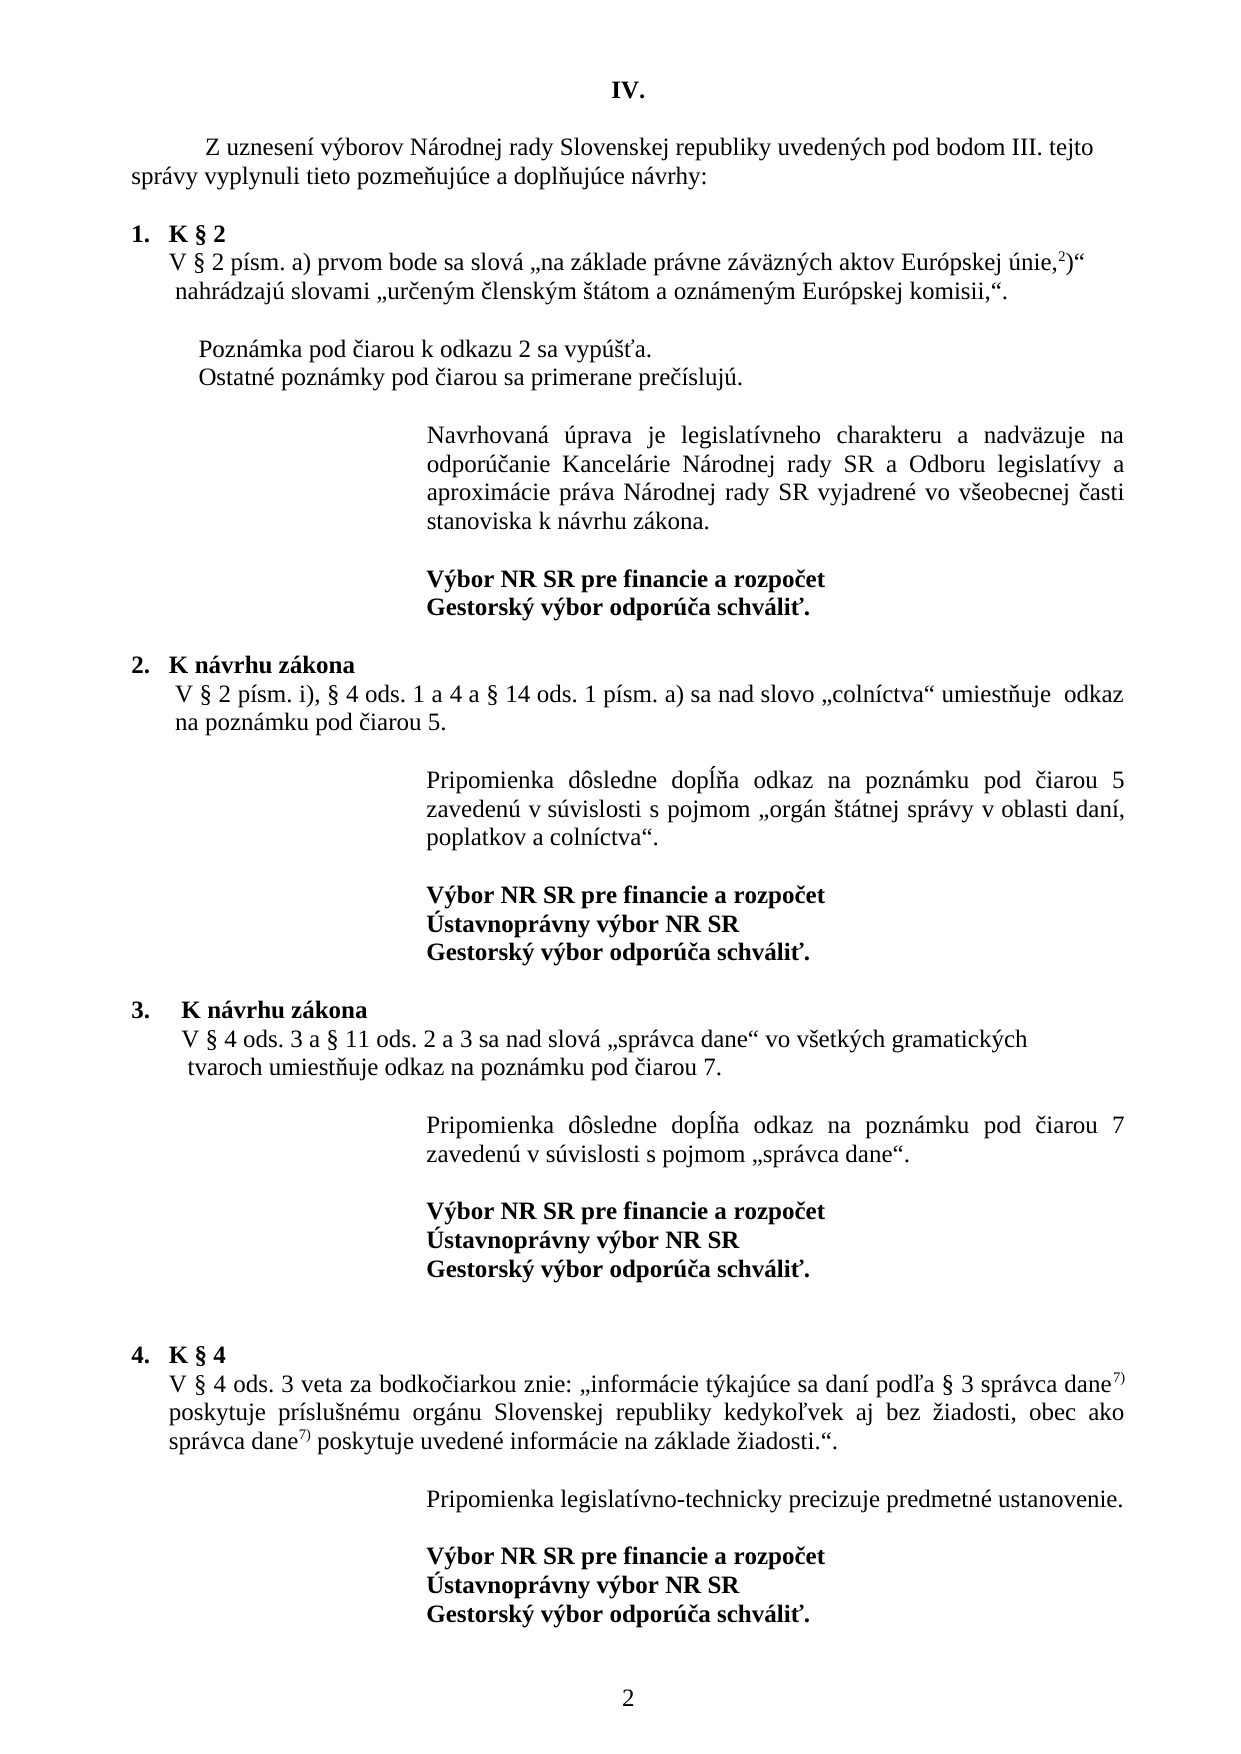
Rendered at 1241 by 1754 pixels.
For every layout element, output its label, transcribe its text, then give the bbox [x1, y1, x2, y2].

list K § 2 [131, 219, 1125, 247]
text Navrhovaná úprava je legislatívneho charakteru a nadväzuje na odporúčanie Kancelárie Národnej rady SR a Odboru legislatívy a aproximácie práva Národnej rady SR vyjadrené vo všeobecnej časti stanoviska k návrhu zákona. [427, 420, 1125, 535]
text Výbor NR SR pre financie a rozpočet [426, 880, 1125, 909]
text V § 2 písm. i), § 4 ods. 1 a 4 a § 14 ods. 1 písm. a) sa nad slovo „colníctva“ umiestňuje odkaz na poznámku pod čiarou 5. [175, 679, 1125, 736]
text Ústavnoprávny výbor NR SR [426, 1570, 1125, 1599]
text Gestorský výbor odporúča schváliť. [352, 1254, 1125, 1282]
list K návrhu zákona [131, 650, 1125, 679]
text Ostatné poznámky pod čiarou sa primerane prečíslujú. [198, 362, 1125, 391]
text V § 2 písm. a) prvom bode sa slová „na základe právne záväzných aktov Európskej únie,2)“ [131, 247, 1125, 276]
text V § 4 ods. 3 a § 11 ods. 2 a 3 sa nad slová „správca dane“ vo všetkých gramatických [131, 1024, 1125, 1052]
text Výbor NR SR pre financie a rozpočet [426, 1541, 1125, 1570]
text Ústavnoprávny výbor NR SR [426, 909, 1125, 937]
text Pripomienka dôsledne dopĺňa odkaz na poznámku pod čiarou 5 zavedenú v súvislosti s pojmom „orgán štátnej správy v oblasti daní, poplatkov a colníctva“. [426, 765, 1125, 851]
text Pripomienka dôsledne dopĺňa odkaz na poznámku pod čiarou 7 zavedenú v súvislosti s pojmom „správca dane“. [426, 1110, 1125, 1167]
list K § 4 [131, 1340, 1125, 1369]
text Výbor NR SR pre financie a rozpočet [426, 564, 1125, 592]
text tvaroch umiestňuje odkaz na poznámku pod čiarou 7. [131, 1052, 1125, 1081]
text Gestorský výbor odporúča schváliť. [352, 1599, 1125, 1627]
text V § 4 ods. 3 veta za bodkočiarkou znie: „informácie týkajúce sa daní podľa § 3 správca dane7) poskytuje príslušnému orgánu Slovenskej republiky kedykoľvek aj bez žiadosti, obec ako správca dane7) poskytuje uvedené informácie na základe žiadosti.“. [169, 1369, 1125, 1455]
list K návrhu zákona [131, 995, 1125, 1024]
text Ústavnoprávny výbor NR SR [426, 1225, 1125, 1254]
text nahrádzajú slovami „určeným členským štátom a oznámeným Európskej komisii,“. [131, 276, 1125, 305]
text Z uznesení výborov Národnej rady Slovenskej republiky uvedených pod bodom III. tejto správy vyplynuli tieto pozmeňujúce a doplňujúce návrhy: [131, 132, 1125, 190]
text Gestorský výbor odporúča schváliť. [352, 592, 1125, 621]
text Gestorský výbor odporúča schváliť. [352, 937, 1125, 966]
text Výbor NR SR pre financie a rozpočet [426, 1196, 1125, 1225]
text Pripomienka legislatívno-technicky precizuje predmetné ustanovenie. [426, 1484, 1125, 1512]
text Poznámka pod čiarou k odkazu 2 sa vypúšťa. [198, 334, 1125, 362]
text IV. [131, 75, 1125, 104]
